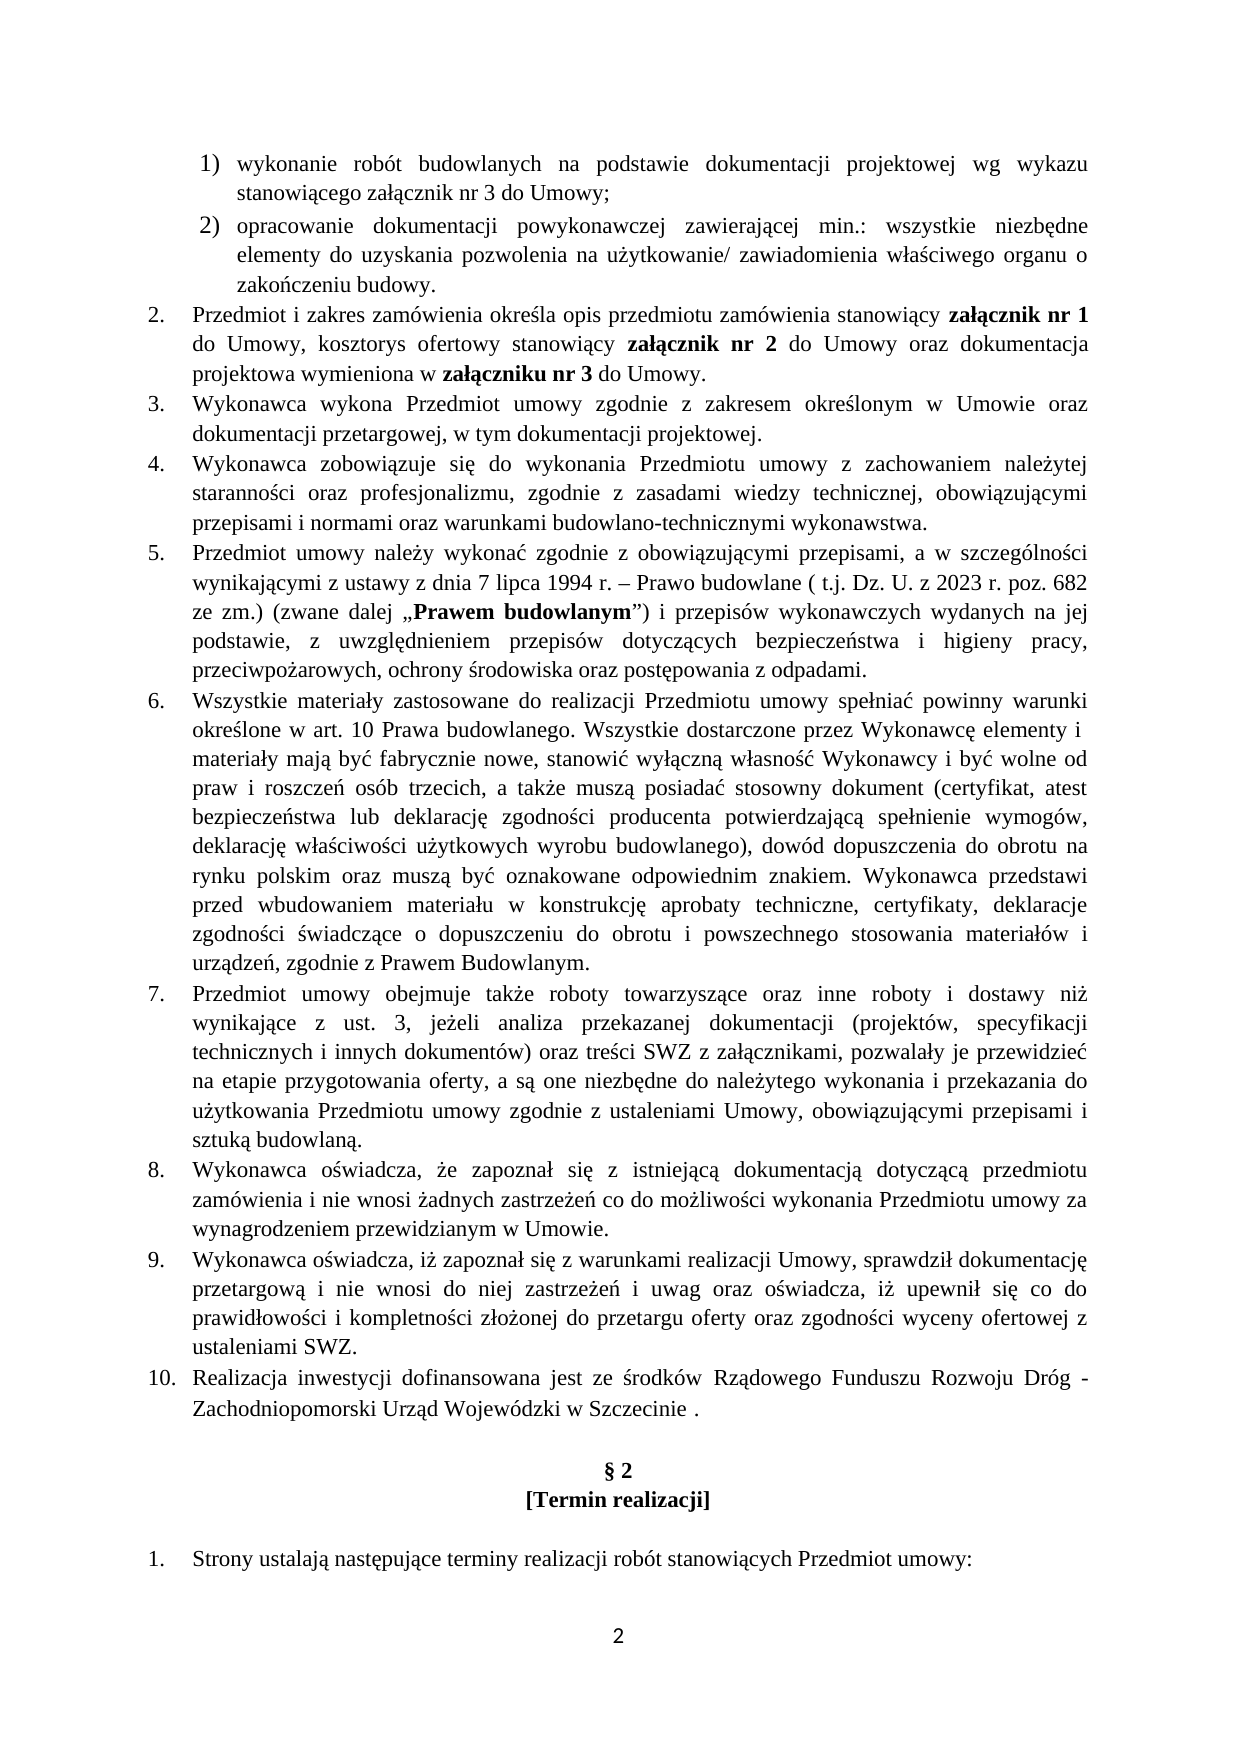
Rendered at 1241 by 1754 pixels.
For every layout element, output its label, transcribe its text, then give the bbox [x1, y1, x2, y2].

list Przedmiot umowy należy wykonać zgodnie z obowiązującymi przepisami, a w szczególności wynikającymi z ustawy z dnia 7 lipca 1994 r. – Prawo budowlane ( t.j. Dz. U. z 2023 r. poz. 682 ze zm.) (zwane dalej „Prawem budowlanym”) i przepisów wykonawczych wydanych na jej podstawie, z uwzględnieniem przepisów dotyczących bezpieczeństwa i higieny pracy, przeciwpożarowych, ochrony środowiska oraz postępowania z odpadami. [148, 539, 1089, 682]
list wykonanie robót budowlanych na podstawie dokumentacji projektowej wg wykazu stanowiącego załącznik nr 3 do Umowy; [199, 148, 1089, 206]
list Realizacja inwestycji dofinansowana jest ze środków Rządowego Funduszu Rozwoju Dróg - Zachodniopomorski Urząd Wojewódzki w Szczecinie . [148, 1364, 1089, 1422]
list opracowanie dokumentacji powykonawczej zawierającej min.: wszystkie niezbędne elementy do uzyskania pozwolenia na użytkowanie/ zawiadomienia właściwego organu o zakończeniu budowy. [199, 210, 1089, 297]
list Wykonawca zobowiązuje się do wykonania Przedmiotu umowy z zachowaniem należytej staranności oraz profesjonalizmu, zgodnie z zasadami wiedzy technicznej, obowiązującymi przepisami i normami oraz warunkami budowlano-technicznymi wykonawstwa. [148, 450, 1089, 535]
text [Termin realizacji] [188, 1486, 1048, 1512]
list Strony ustalają następujące terminy realizacji robót stanowiących Przedmiot umowy: [148, 1545, 1089, 1572]
list Wszystkie materiały zastosowane do realizacji Przedmiotu umowy spełniać powinny warunki określone w art. 10 Prawa budowlanego. Wszystkie dostarczone przez Wykonawcę elementy i materiały mają być fabrycznie nowe, stanowić wyłączną własność Wykonawcy i być wolne od praw i roszczeń osób trzecich, a także muszą posiadać stosowny dokument (certyfikat, atest bezpieczeństwa lub deklarację zgodności producenta potwierdzającą spełnienie wymogów, deklarację właściwości użytkowych wyrobu budowlanego), dowód dopuszczenia do obrotu na rynku polskim oraz muszą być oznakowane odpowiednim znakiem. Wykonawca przedstawi przed wbudowaniem materiału w konstrukcję aprobaty techniczne, certyfikaty, deklaracje zgodności świadczące o dopuszczeniu do obrotu i powszechnego stosowania materiałów i urządzeń, zgodnie z Prawem Budowlanym. [148, 687, 1089, 976]
list Wykonawca wykona Przedmiot umowy zgodnie z zakresem określonym w Umowie oraz dokumentacji przetargowej, w tym dokumentacji projektowej. [148, 390, 1089, 446]
text § 2 [188, 1457, 1048, 1483]
list Przedmiot umowy obejmuje także roboty towarzyszące oraz inne roboty i dostawy niż wynikające z ust. 3, jeżeli analiza przekazanej dokumentacji (projektów, specyfikacji technicznych i innych dokumentów) oraz treści SWZ z załącznikami, pozwalały je przewidzieć na etapie przygotowania oferty, a są one niezbędne do należytego wykonania i przekazania do użytkowania Przedmiotu umowy zgodnie z ustaleniami Umowy, obowiązującymi przepisami i sztuką budowlaną. [148, 980, 1089, 1152]
list Wykonawca oświadcza, iż zapoznał się z warunkami realizacji Umowy, sprawdził dokumentację przetargową i nie wnosi do niej zastrzeżeń i uwag oraz oświadcza, iż upewnił się co do prawidłowości i kompletności złożonej do przetargu oferty oraz zgodności wyceny ofertowej z ustaleniami SWZ. [148, 1246, 1089, 1359]
list Przedmiot i zakres zamówienia określa opis przedmiotu zamówienia stanowiący załącznik nr 1 do Umowy, kosztorys ofertowy stanowiący załącznik nr 2 do Umowy oraz dokumentacja projektowa wymieniona w załączniku nr 3 do Umowy. [148, 301, 1089, 386]
list Wykonawca oświadcza, że zapoznał się z istniejącą dokumentacją dotyczącą przedmiotu zamówienia i nie wnosi żadnych zastrzeżeń co do możliwości wykonania Przedmiotu umowy za wynagrodzeniem przewidzianym w Umowie. [148, 1157, 1089, 1241]
